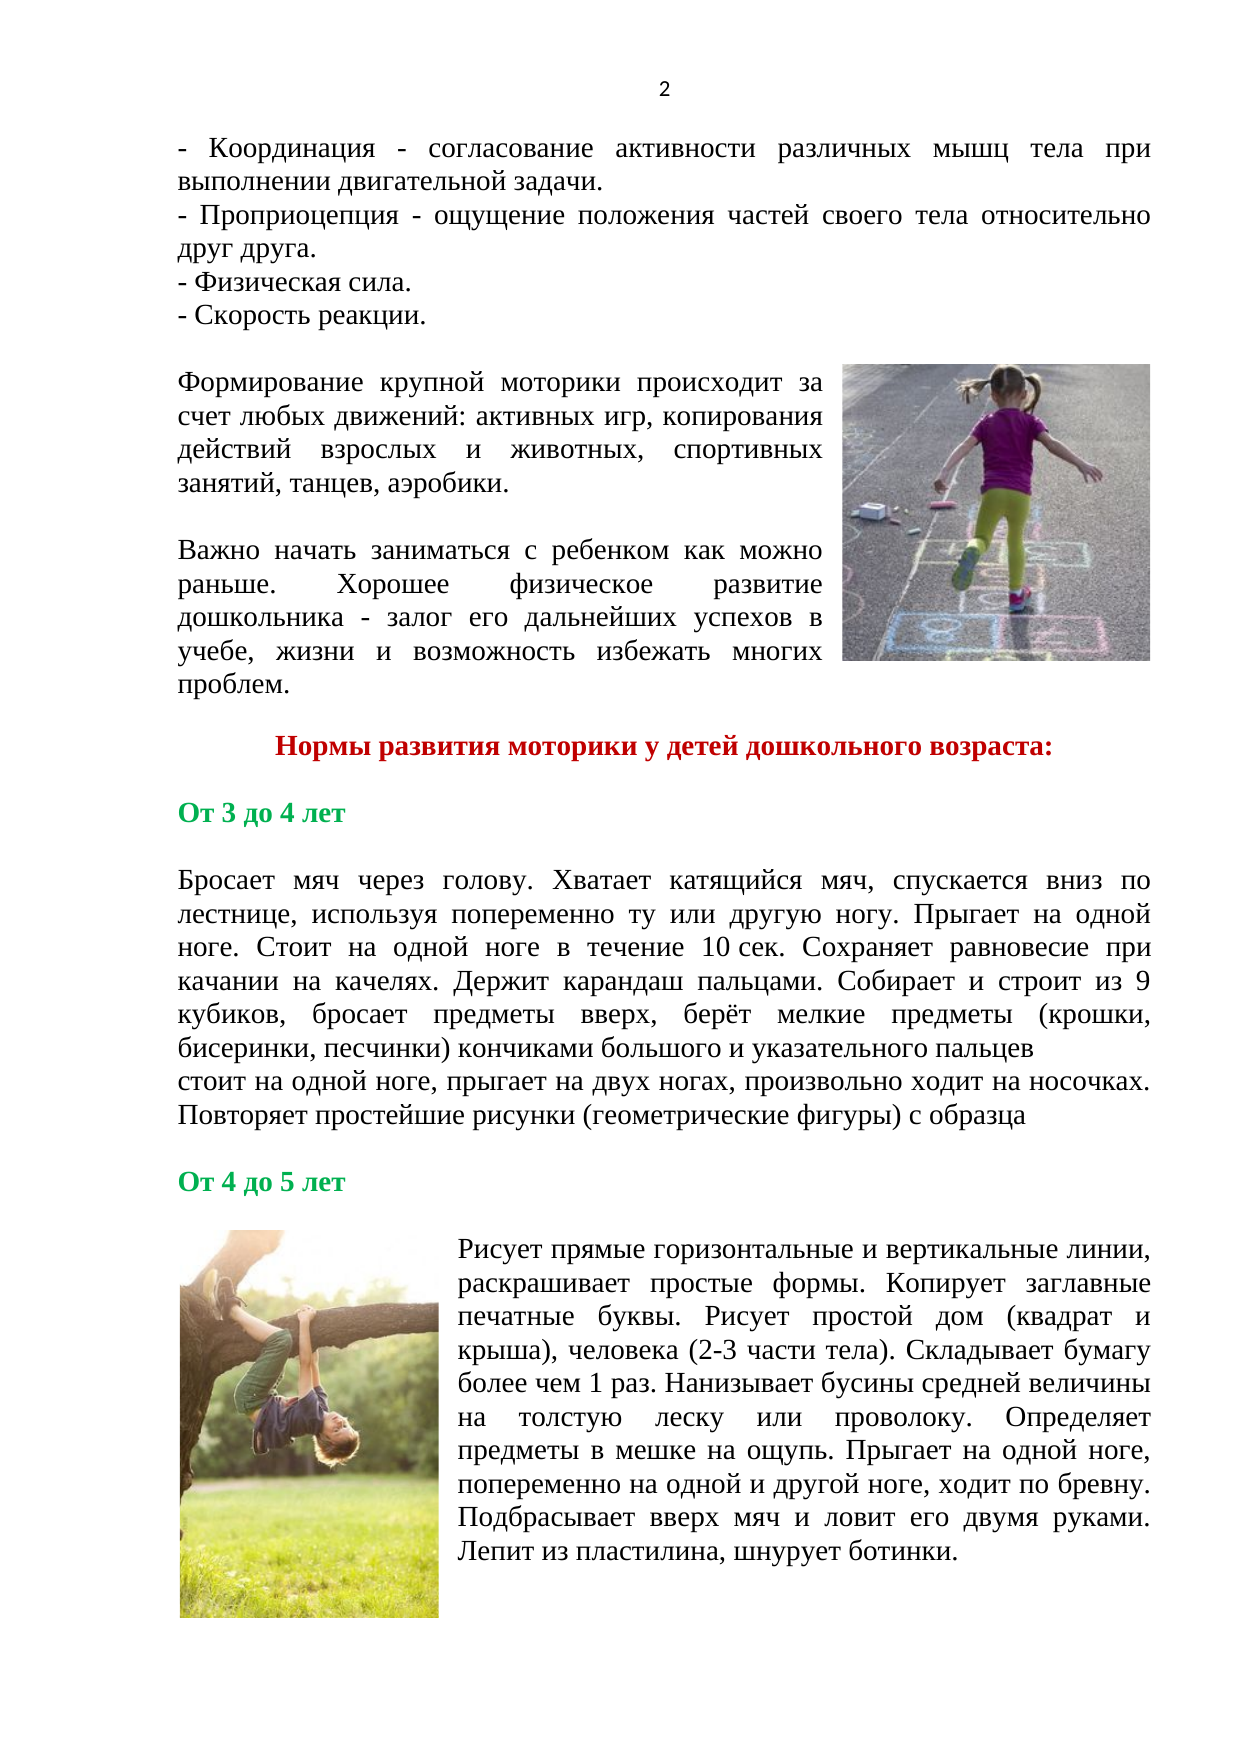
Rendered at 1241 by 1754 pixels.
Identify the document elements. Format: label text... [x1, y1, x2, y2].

text Важно начать заниматься с ребенком как можно раньше. Хорошее физическое развитие дошкольника - залог его дальнейших успехов в учебе, жизни и возможность избежать многих проблем. [177, 532, 1152, 700]
text От 4 до 5 лет [177, 1164, 1152, 1198]
text Формирование крупной моторики происходит за счет любых движений: активных игр, копирования действий взрослых и животных, спортивных занятий, танцев, аэробики. [177, 364, 842, 499]
subtitle Нормы развития моторики у детей дошкольного возраста: [177, 728, 1152, 762]
text - Координация - согласование активности различных мышц тела при выполнении двигательной задачи. [177, 130, 1152, 197]
text От 3 до 4 лет [177, 795, 1152, 829]
text Бросает мяч через голову. Хватает катящийся мяч, спускается вниз по лестнице, используя попеременно ту или другую ногу. Прыгает на одной ноге. Стоит на одной ноге в течение 10 сек. Сохраняет равновесие при качании на качелях. Держит карандаш пальцами. Собирает и строит из 9 кубиков, бросает предметы вверх, берёт мелкие предметы (крошки, бисеринки, песчинки) кончиками большого и указательного пальцев [177, 862, 1152, 1063]
text Рисует прямые горизонтальные и вертикальные линии, раскрашивает простые формы. Копирует заглавные печатные буквы. Рисует простой дом (квадрат и крыша), человека (2-3 части тела). Складывает бумагу более чем 1 раз. Нанизывает бусины средней величины на толстую леску или проволоку. Определяет предметы в мешке на ощупь. Прыгает на одной ноге, попеременно на одной и другой ноге, ходит по бревну. Подбрасывает вверх мяч и ловит его двумя руками. Лепит из пластилина, шнурует ботинки. [439, 1231, 1152, 1567]
text - Проприоцепция - ощущение положения частей своего тела относительно друг друга. [177, 197, 1152, 264]
text - Физическая сила. [177, 264, 1152, 297]
picture [179, 1230, 439, 1618]
text - Скорость реакции. [177, 297, 1152, 331]
picture [842, 364, 1150, 661]
text стоит на одной ноге, прыгает на двух ногах, произвольно ходит на носочках. Повторяет простейшие рисунки (геометрические фигуры) с образца [177, 1063, 1152, 1131]
